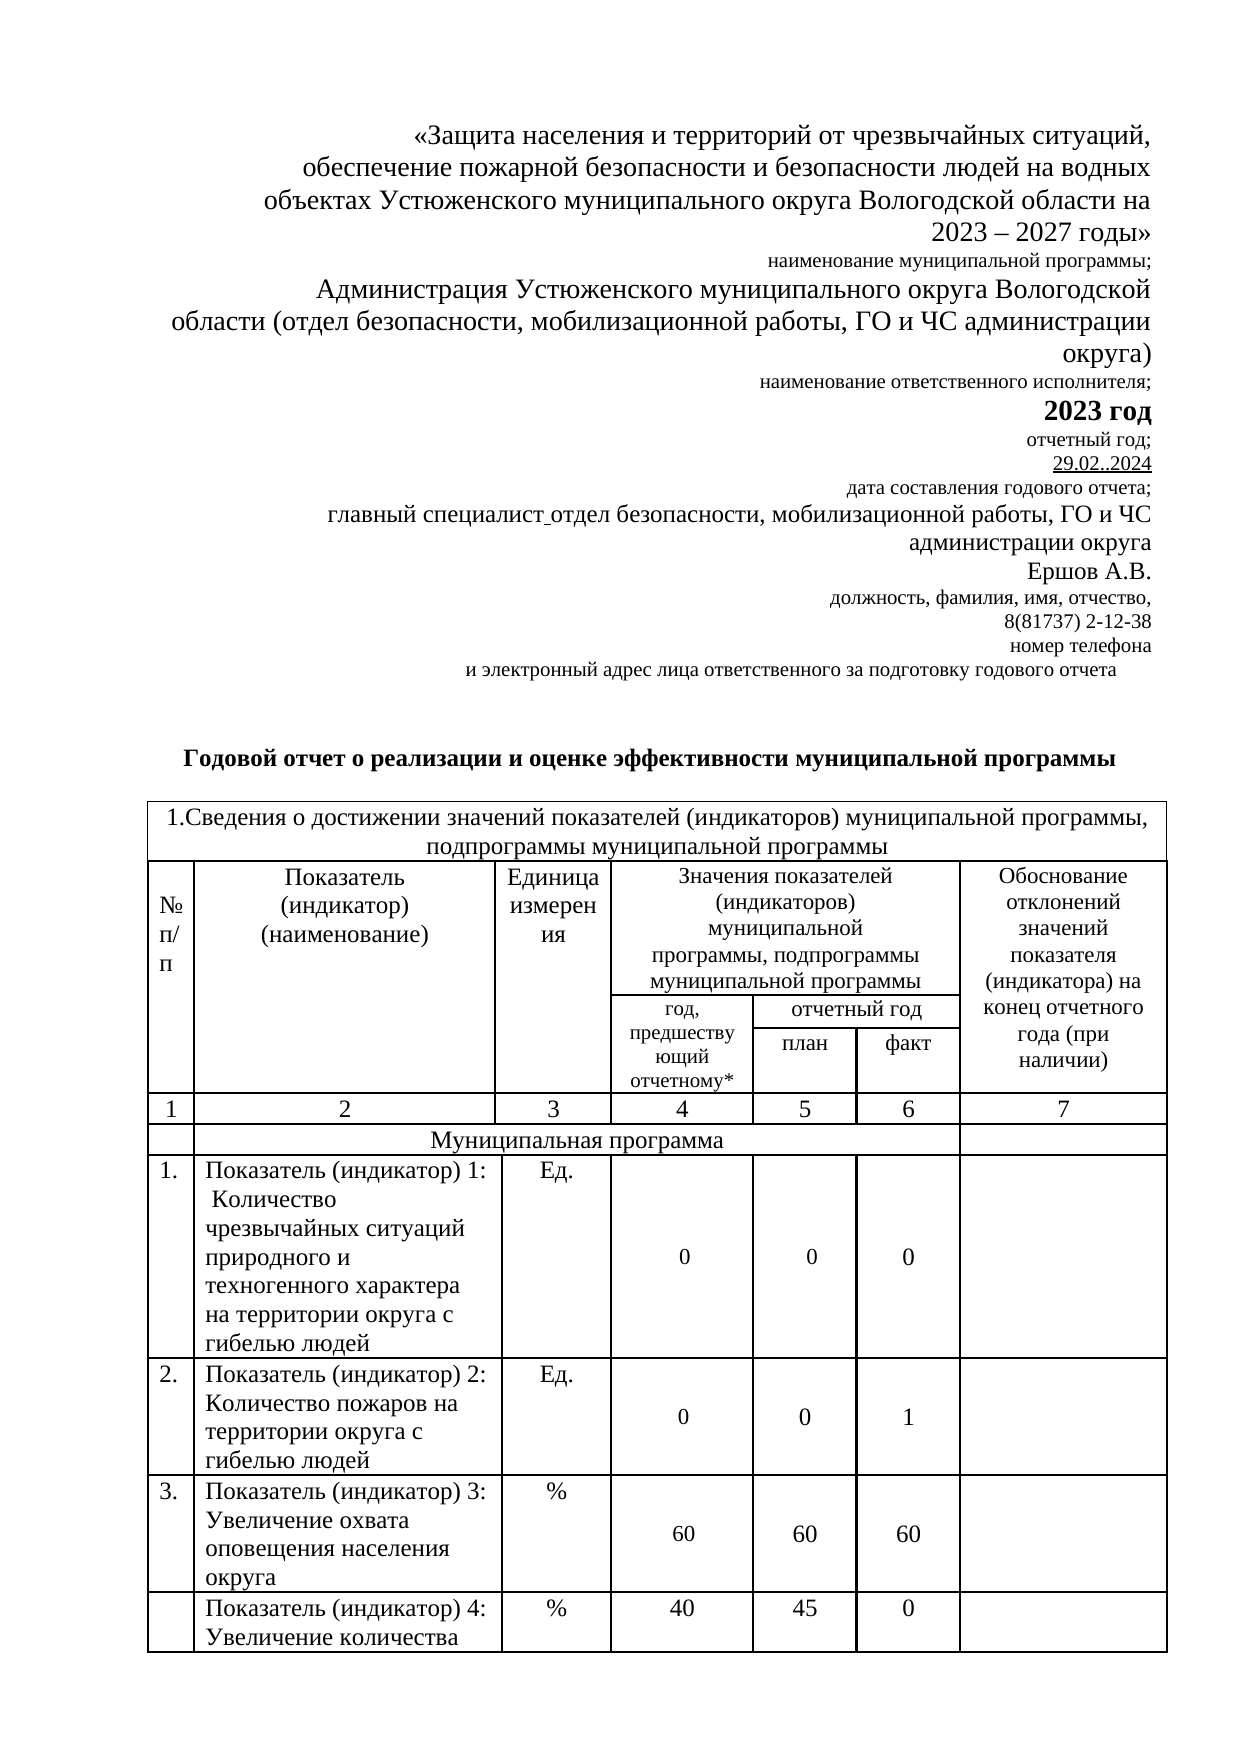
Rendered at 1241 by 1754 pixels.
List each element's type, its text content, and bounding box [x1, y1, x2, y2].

text дата составления годового отчета; [148, 475, 1152, 499]
table_cell Показатель (индикатор) 2: Количество пожаров на территории округа с гибелью людей [195, 1359, 501, 1474]
text и электронный адрес лица ответственного за подготовку годового отчета [148, 657, 1152, 681]
table_cell [961, 1359, 1166, 1474]
text главный специалист отдел безопасности, мобилизационной работы, ГО и ЧС администрации округа [148, 499, 1152, 556]
table_cell 0 [754, 1156, 855, 1357]
table_cell [961, 1125, 1166, 1153]
text наименование ответственного исполнителя; [236, 369, 1152, 393]
table_cell год, предшествующий отчетному* [612, 996, 752, 1092]
table_cell Обоснование отклонений значений показателя (индикатора) на конец отчетного года (при наличии) [961, 862, 1166, 1092]
table_cell 2. [149, 1359, 193, 1474]
table_cell Ед. [503, 1359, 610, 1474]
table_cell 2 [195, 1094, 494, 1123]
table_cell [961, 1476, 1166, 1591]
table_cell № п/п [149, 862, 193, 1092]
table_cell 60 [754, 1476, 855, 1591]
table_cell план [754, 1029, 855, 1092]
table_cell % [503, 1593, 610, 1651]
table_cell Показатель (индикатор) 1: Количество чрезвычайных ситуаций природного и техногенного характера на территории округа с гибелью людей [195, 1156, 501, 1357]
text отчетный год; [148, 427, 1152, 451]
table_cell % [503, 1476, 610, 1591]
table_cell Муниципальная программа [195, 1125, 959, 1153]
table_cell 45 [754, 1593, 855, 1651]
table_cell 60 [612, 1476, 752, 1591]
table_cell Ед. [503, 1156, 610, 1357]
text номер телефона [148, 633, 1152, 657]
table_cell [149, 1125, 193, 1153]
table_cell 7 [961, 1094, 1166, 1123]
text Ершов А.В. [148, 556, 1152, 585]
table_cell Показатель (индикатор) 3: Увеличение охвата оповещения населения округа [195, 1476, 501, 1591]
table_cell Значения показателей (индикаторов) муниципальной программы, подпрограммы муниципальной программы [612, 862, 959, 993]
table_cell 5 [754, 1094, 855, 1123]
text «Защита населения и территорий от чрезвычайных ситуаций, обеспечение пожарной безопасности и безопасности людей на водных объектах Устюженского муниципального округа Вологодской области на 2023 – 2027 годы» [236, 118, 1152, 248]
table_cell 0 [858, 1156, 959, 1357]
text 2023 год [148, 393, 1152, 427]
text 8(81737) 2-12-38 [148, 609, 1152, 633]
text Администрация Устюженского муниципального округа Вологодской области (отдел безопасности, мобилизационной работы, ГО и ЧС администрации округа) [148, 272, 1152, 369]
table_cell 1 [149, 1094, 193, 1123]
table_cell Единица измерения [496, 862, 610, 1092]
text Годовой отчет о реализации и оценке эффективности муниципальной программы [148, 743, 1152, 772]
table_cell [149, 1593, 193, 1651]
table_cell 60 [858, 1476, 959, 1591]
table_cell 4 [612, 1094, 752, 1123]
table_cell 0 [754, 1359, 855, 1474]
table_cell 0 [858, 1593, 959, 1651]
table_cell отчетный год [754, 996, 959, 1027]
table_cell 3. [149, 1476, 193, 1591]
text наименование муниципальной программы; [148, 248, 1152, 272]
table_cell [961, 1156, 1166, 1357]
table_cell 1. [149, 1156, 193, 1357]
table_cell [961, 1593, 1166, 1651]
table_cell 0 [612, 1359, 752, 1474]
table_cell 6 [858, 1094, 959, 1123]
table_header 1.Сведения о достижении значений показателей (индикаторов) муниципальной программы, подпрограммы муниципальной программы [148, 802, 1166, 859]
table_cell Показатель (индикатор) (наименование) [195, 862, 494, 1092]
table_cell 3 [496, 1094, 610, 1123]
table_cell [195, 1593, 501, 1651]
table_cell 40 [612, 1593, 752, 1651]
table_cell факт [858, 1029, 959, 1092]
table_cell 1 [858, 1359, 959, 1474]
text должность, фамилия, имя, отчество, [148, 585, 1152, 609]
table_cell 0 [612, 1156, 752, 1357]
text 29.02..2024 [148, 451, 1152, 475]
